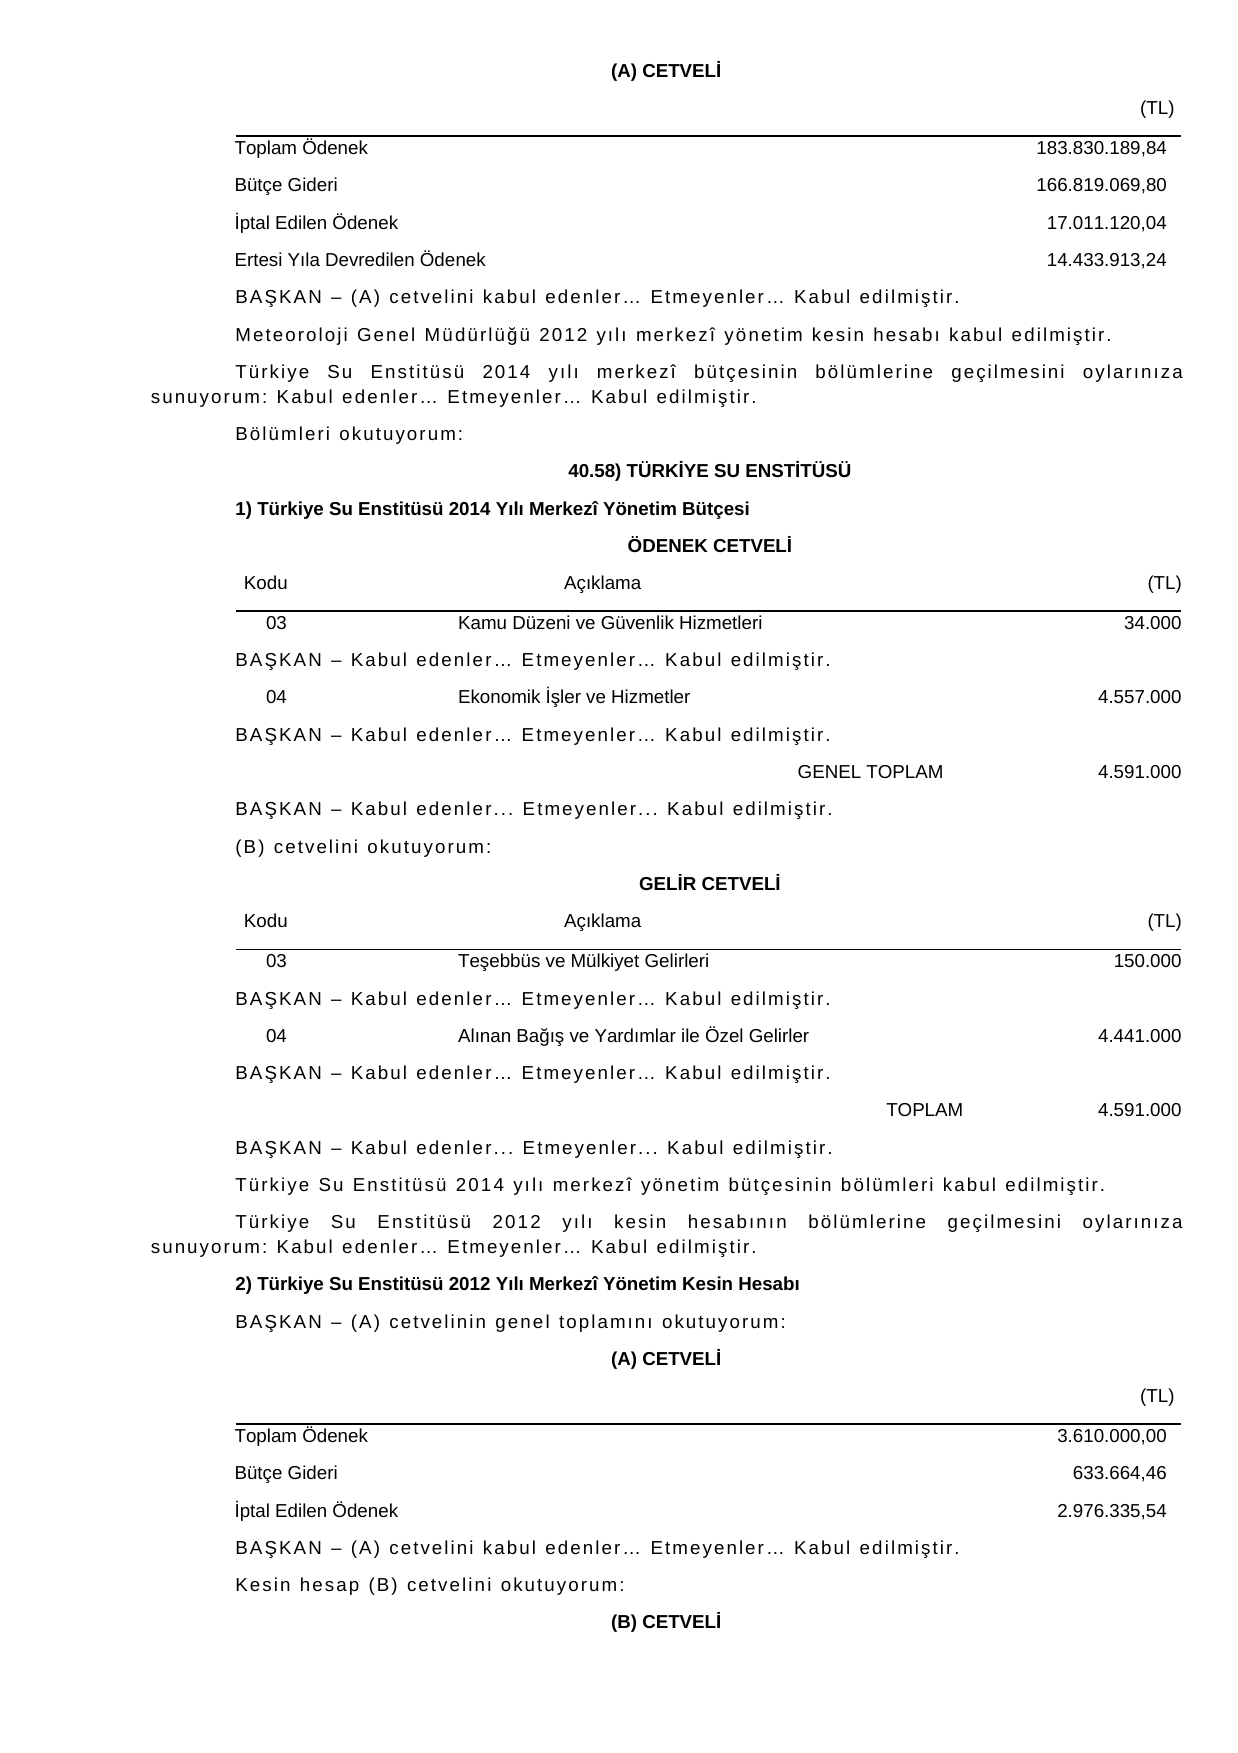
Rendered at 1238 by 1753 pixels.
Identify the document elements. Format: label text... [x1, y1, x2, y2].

text Ertesi Yıla Devredilen Ödenek 14.433.913,24 [150, 249, 1184, 270]
text BAŞKAN – (A) cetvelinin genel toplamını okutuyorum: [151, 1310, 1184, 1332]
text BAŞKAN – Kabul edenler… Etmeyenler… Kabul edilmiştir. [151, 987, 1184, 1009]
text 03 Kamu Düzeni ve Güvenlik Hizmetleri 34.000 [151, 612, 1184, 633]
text GELİR CETVELİ [151, 873, 1184, 894]
text 04 Ekonomik İşler ve Hizmetler 4.557.000 [151, 686, 1184, 708]
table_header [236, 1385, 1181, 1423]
text Türkiye Su Enstitüsü 2014 yılı merkezî bütçesinin bölümlerine geçilmesini oylarınıza sunuyorum: Kabul edenler… Etmeyenler… Kabul edilmiştir. [151, 361, 1184, 407]
text Toplam Ödenek 183.830.189,84 [150, 137, 1184, 158]
text Toplam Ödenek 3.610.000,00 [150, 1425, 1184, 1446]
text (B) cetvelini okutuyorum: [151, 836, 1184, 857]
text Kesin hesap (B) cetvelini okutuyorum: [151, 1574, 1184, 1596]
text 1) Türkiye Su Enstitüsü 2014 Yılı Merkezî Yönetim Bütçesi [151, 497, 1184, 519]
text Bütçe Gideri 633.664,46 [150, 1462, 1184, 1484]
text (B) CETVELİ [148, 1611, 1184, 1633]
text 40.58) TÜRKİYE SU ENSTİTÜSÜ [151, 460, 1184, 482]
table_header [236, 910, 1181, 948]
text Türkiye Su Enstitüsü 2012 yılı kesin hesabının bölümlerine geçilmesini oylarınıza sunuyorum: Kabul edenler… Etmeyenler… Kabul edilmiştir. [151, 1211, 1184, 1257]
text Bölümleri okutuyorum: [151, 423, 1184, 444]
text BAŞKAN – Kabul edenler... Etmeyenler... Kabul edilmiştir. [151, 1136, 1184, 1158]
text 03 Teşebbüs ve Mülkiyet Gelirleri 150.000 [151, 950, 1184, 972]
text BAŞKAN – Kabul edenler... Etmeyenler... Kabul edilmiştir. [151, 798, 1184, 820]
text GENEL TOPLAM 4.591.000 [151, 761, 1184, 782]
text (A) CETVELİ [148, 60, 1184, 81]
text BAŞKAN – (A) cetvelini kabul edenler… Etmeyenler… Kabul edilmiştir. [151, 286, 1184, 308]
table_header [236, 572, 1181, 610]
text BAŞKAN – Kabul edenler… Etmeyenler… Kabul edilmiştir. [151, 649, 1184, 671]
text Bütçe Gideri 166.819.069,80 [150, 174, 1184, 196]
text Türkiye Su Enstitüsü 2014 yılı merkezî yönetim bütçesinin bölümleri kabul edilmiştir. [151, 1174, 1184, 1195]
text İptal Edilen Ödenek 17.011.120,04 [150, 211, 1184, 233]
text (A) CETVELİ [148, 1348, 1184, 1369]
text Meteoroloji Genel Müdürlüğü 2012 yılı merkezî yönetim kesin hesabı kabul edilmiştir. [151, 323, 1184, 345]
text TOPLAM 4.591.000 [151, 1099, 1184, 1121]
text 2) Türkiye Su Enstitüsü 2012 Yılı Merkezî Yönetim Kesin Hesabı [151, 1273, 1184, 1295]
text BAŞKAN – Kabul edenler… Etmeyenler… Kabul edilmiştir. [151, 1062, 1184, 1083]
text 04 Alınan Bağış ve Yardımlar ile Özel Gelirler 4.441.000 [151, 1024, 1184, 1046]
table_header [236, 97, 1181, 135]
text BAŞKAN – (A) cetvelini kabul edenler… Etmeyenler… Kabul edilmiştir. [151, 1537, 1184, 1558]
text BAŞKAN – Kabul edenler… Etmeyenler… Kabul edilmiştir. [151, 724, 1184, 745]
text ÖDENEK CETVELİ [151, 534, 1184, 556]
text İptal Edilen Ödenek 2.976.335,54 [150, 1499, 1184, 1521]
